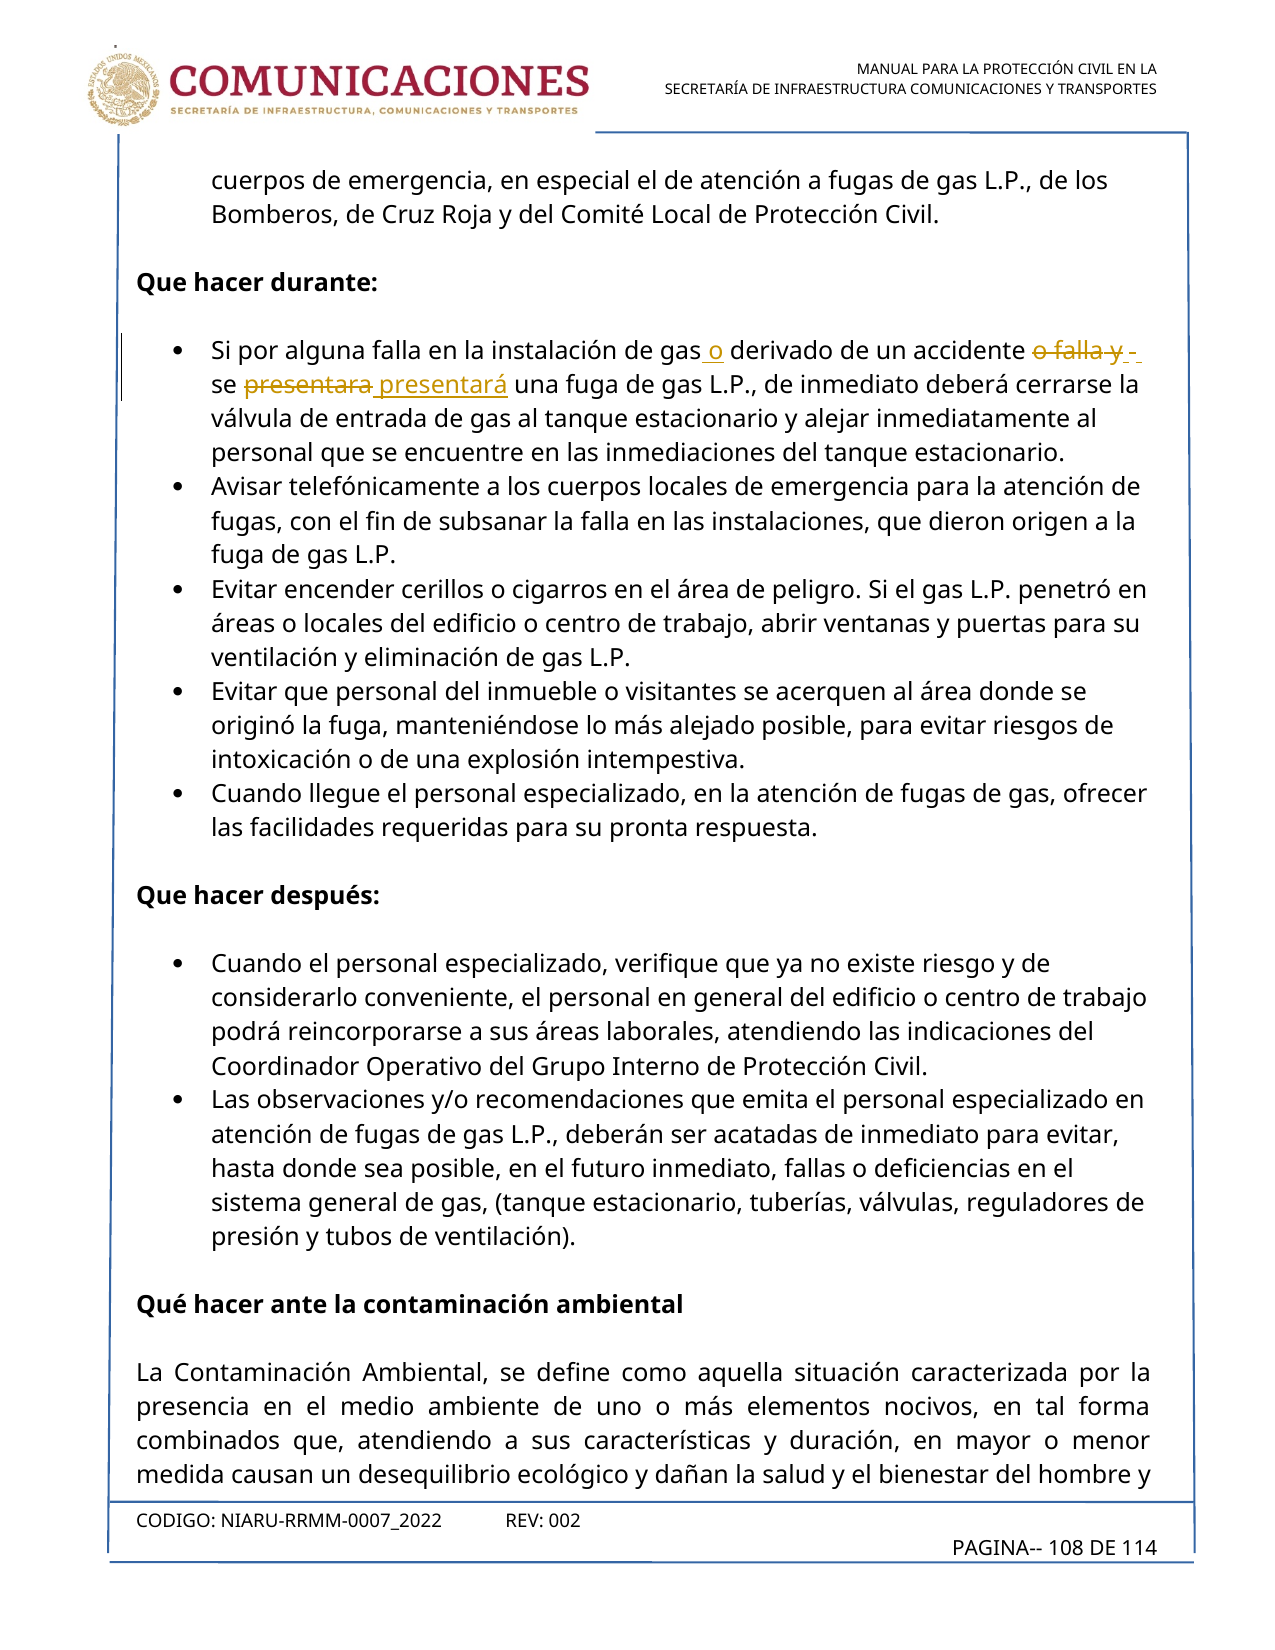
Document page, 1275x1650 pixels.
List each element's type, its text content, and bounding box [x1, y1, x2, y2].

text Que hacer durante: [136, 265, 1157, 299]
text Que hacer después: [136, 878, 1157, 912]
list Evitar encender cerillos o cigarros en el área de peligro. Si el gas L.P. penetró en áreas o locales del edificio o centro de trabajo, abrir ventanas y puertas para su ventilación y eliminación de gas L.P. [173, 571, 1157, 673]
list Evitar que personal del inmueble o visitantes se acerquen al área donde se originó la fuga, manteniéndose lo más alejado posible, para evitar riesgos de intoxicación o de una explosión intempestiva. [173, 673, 1157, 776]
list Si por alguna falla en la instalación de gas derivado de un accidente se una fuga de gas L.P., de inmediato deberá cerrarse la válvula de entrada de gas al tanque estacionario y alejar inmediatamente al personal que se encuentre en las inmediaciones del tanque estacionario. [173, 333, 1157, 469]
list Avisar telefónicamente a los cuerpos locales de emergencia para la atención de fugas, con el fin de subsanar la falla en las instalaciones, que dieron origen a la fuga de gas L.P. [173, 469, 1157, 571]
picture [78, 48, 596, 134]
list Cuando llegue el personal especializado, en la atención de fugas de gas, ofrecer las facilidades requeridas para su pronta respuesta. [173, 776, 1157, 844]
text Qué hacer ante la contaminación ambiental [136, 1287, 1157, 1321]
list Cuando el personal especializado, verifique que ya no existe riesgo y de considerarlo conveniente, el personal en general del edificio o centro de trabajo podrá reincorporarse a sus áreas laborales, atendiendo las indicaciones del Coordinador Operativo del Grupo Interno de Protección Civil. [173, 946, 1157, 1082]
list Las observaciones y/o recomendaciones que emita el personal especializado en atención de fugas de gas L.P., deberán ser acatadas de inmediato para evitar, hasta donde sea posible, en el futuro inmediato, fallas o deficiencias en el sistema general de gas, (tanque estacionario, tuberías, válvulas, reguladores de presión y tubos de ventilación). [173, 1082, 1157, 1252]
